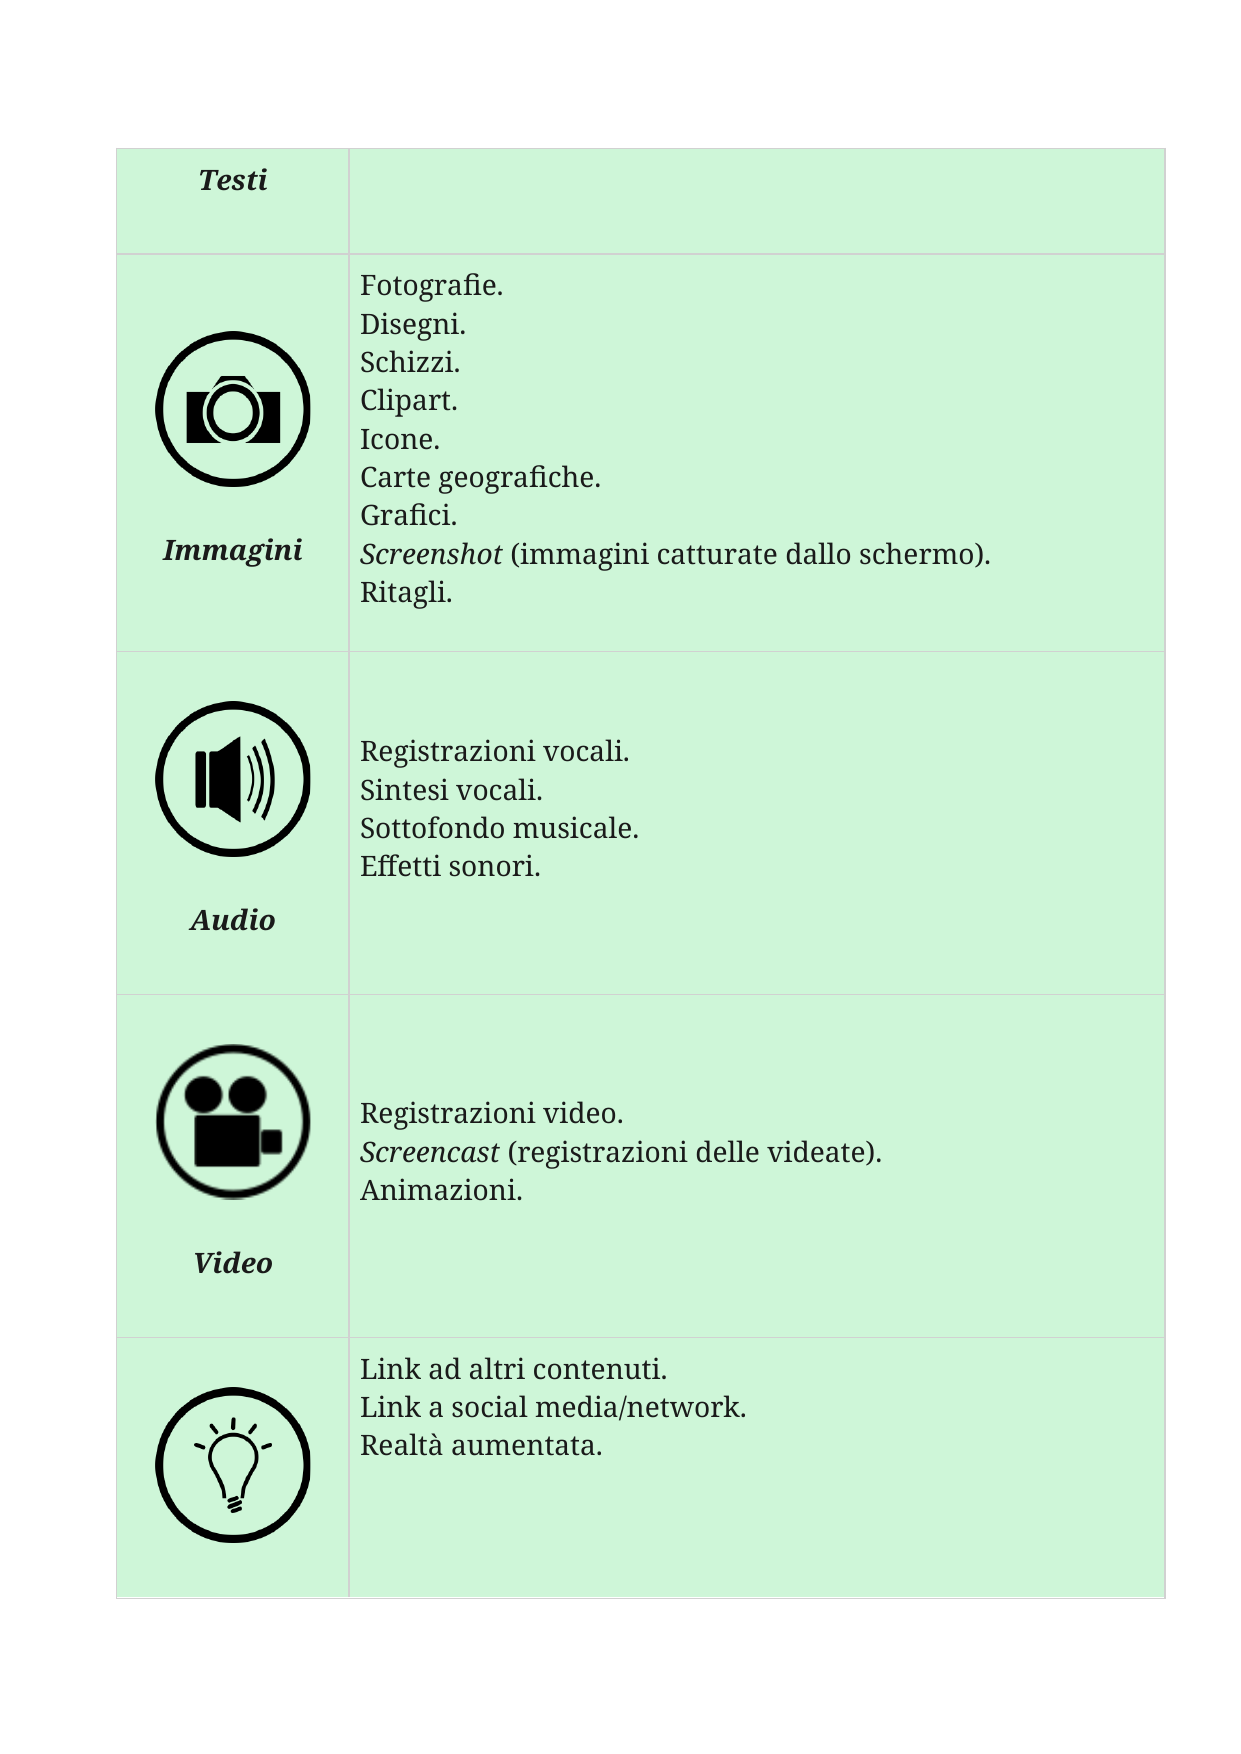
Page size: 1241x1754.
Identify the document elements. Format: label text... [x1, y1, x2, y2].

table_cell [350, 149, 1164, 253]
picture [155, 1044, 311, 1200]
table_cell Registrazioni video. Screencast (registrazioni delle videate). Animazioni. [350, 995, 1164, 1337]
table_cell Fotografie. Disegni. Schizzi. Clipart. Icone. Carte geografiche. Grafici. Screenshot (immagini catturate dallo schermo). Ritagli. [350, 255, 1164, 651]
table_cell Registrazioni vocali. Sintesi vocali. Sottofondo musicale. Effetti sonori. [350, 652, 1164, 994]
table_cell Testi [117, 149, 348, 253]
picture [155, 701, 311, 857]
picture [155, 1387, 311, 1543]
table_cell Audio [117, 652, 348, 994]
picture [155, 331, 311, 487]
table_cell Immagini [117, 255, 348, 651]
table_cell Altro [117, 1338, 348, 1597]
table_cell Video [117, 995, 348, 1337]
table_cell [350, 1338, 1164, 1597]
